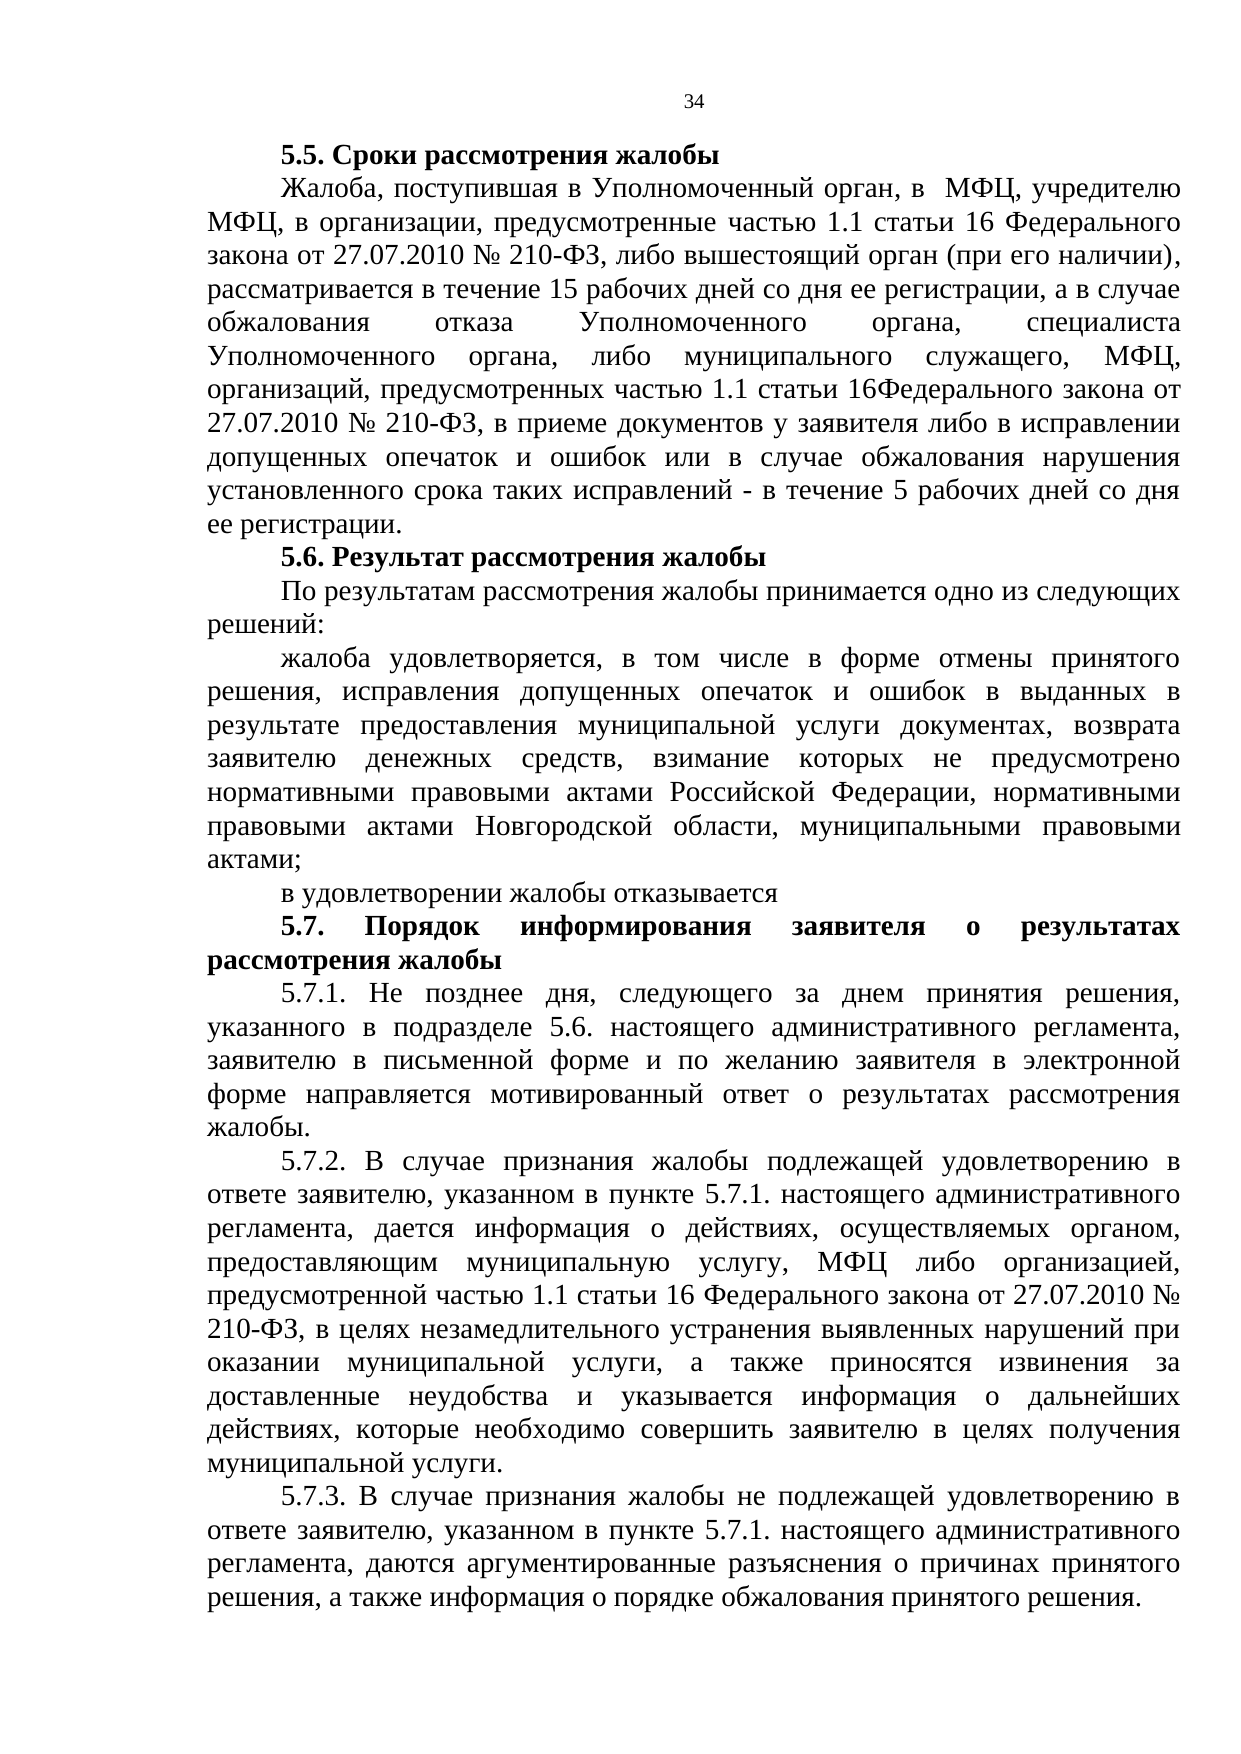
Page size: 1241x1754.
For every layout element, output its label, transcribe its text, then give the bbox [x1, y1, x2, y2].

text в удовлетворении жалобы отказывается [207, 875, 1181, 908]
text 5.6. Результат рассмотрения жалобы [207, 539, 1181, 573]
text Жалоба, поступившая в Уполномоченный орган, в МФЦ, учредителю МФЦ, в организации, предусмотренные частью 1.1 статьи 16 Федерального закона от 27.07.2010 № 210-ФЗ, либо вышестоящий орган (при его наличии), рассматривается в течение 15 рабочих дней со дня ее регистрации, а в случае обжалования отказа Уполномоченного органа, специалиста Уполномоченного органа, либо муниципального служащего, МФЦ, организаций, предусмотренных частью 1.1 статьи 16Федерального закона от 27.07.2010 № 210-ФЗ, в приеме документов у заявителя либо в исправлении допущенных опечаток и ошибок или в случае обжалования нарушения установленного срока таких исправлений - в течение 5 рабочих дней со дня ее регистрации. [207, 170, 1181, 539]
text 5.5. Сроки рассмотрения жалобы [207, 137, 1181, 170]
text 5.7. Порядок информирования заявителя о результатах рассмотрения жалобы [207, 908, 1181, 975]
text 5.7.3. В случае признания жалобы не подлежащей удовлетворению в ответе заявителю, указанном в пункте 5.7.1. настоящего административного регламента, даются аргументированные разъяснения о причинах принятого решения, а также информация о порядке обжалования принятого решения. [207, 1478, 1181, 1613]
text жалоба удовлетворяется, в том числе в форме отмены принятого решения, исправления допущенных опечаток и ошибок в выданных в результате предоставления муниципальной услуги документах, возврата заявителю денежных средств, взимание которых не предусмотрено нормативными правовыми актами Российской Федерации, нормативными правовыми актами Новгородской области, муниципальными правовыми актами; [207, 640, 1181, 875]
text По результатам рассмотрения жалобы принимается одно из следующих решений: [207, 573, 1181, 640]
text 5.7.1. Не позднее дня, следующего за днем принятия решения, указанного в подразделе 5.6. настоящего административного регламента, заявителю в письменной форме и по желанию заявителя в электронной форме направляется мотивированный ответ о результатах рассмотрения жалобы. [207, 975, 1181, 1143]
text 5.7.2. В случае признания жалобы подлежащей удовлетворению в ответе заявителю, указанном в пункте 5.7.1. настоящего административного регламента, дается информация о действиях, осуществляемых органом, предоставляющим муниципальную услугу, МФЦ либо организацией, предусмотренной частью 1.1 статьи 16 Федерального закона от 27.07.2010 № 210-ФЗ, в целях незамедлительного устранения выявленных нарушений при оказании муниципальной услуги, а также приносятся извинения за доставленные неудобства и указывается информация о дальнейших действиях, которые необходимо совершить заявителю в целях получения муниципальной услуги. [207, 1143, 1181, 1478]
